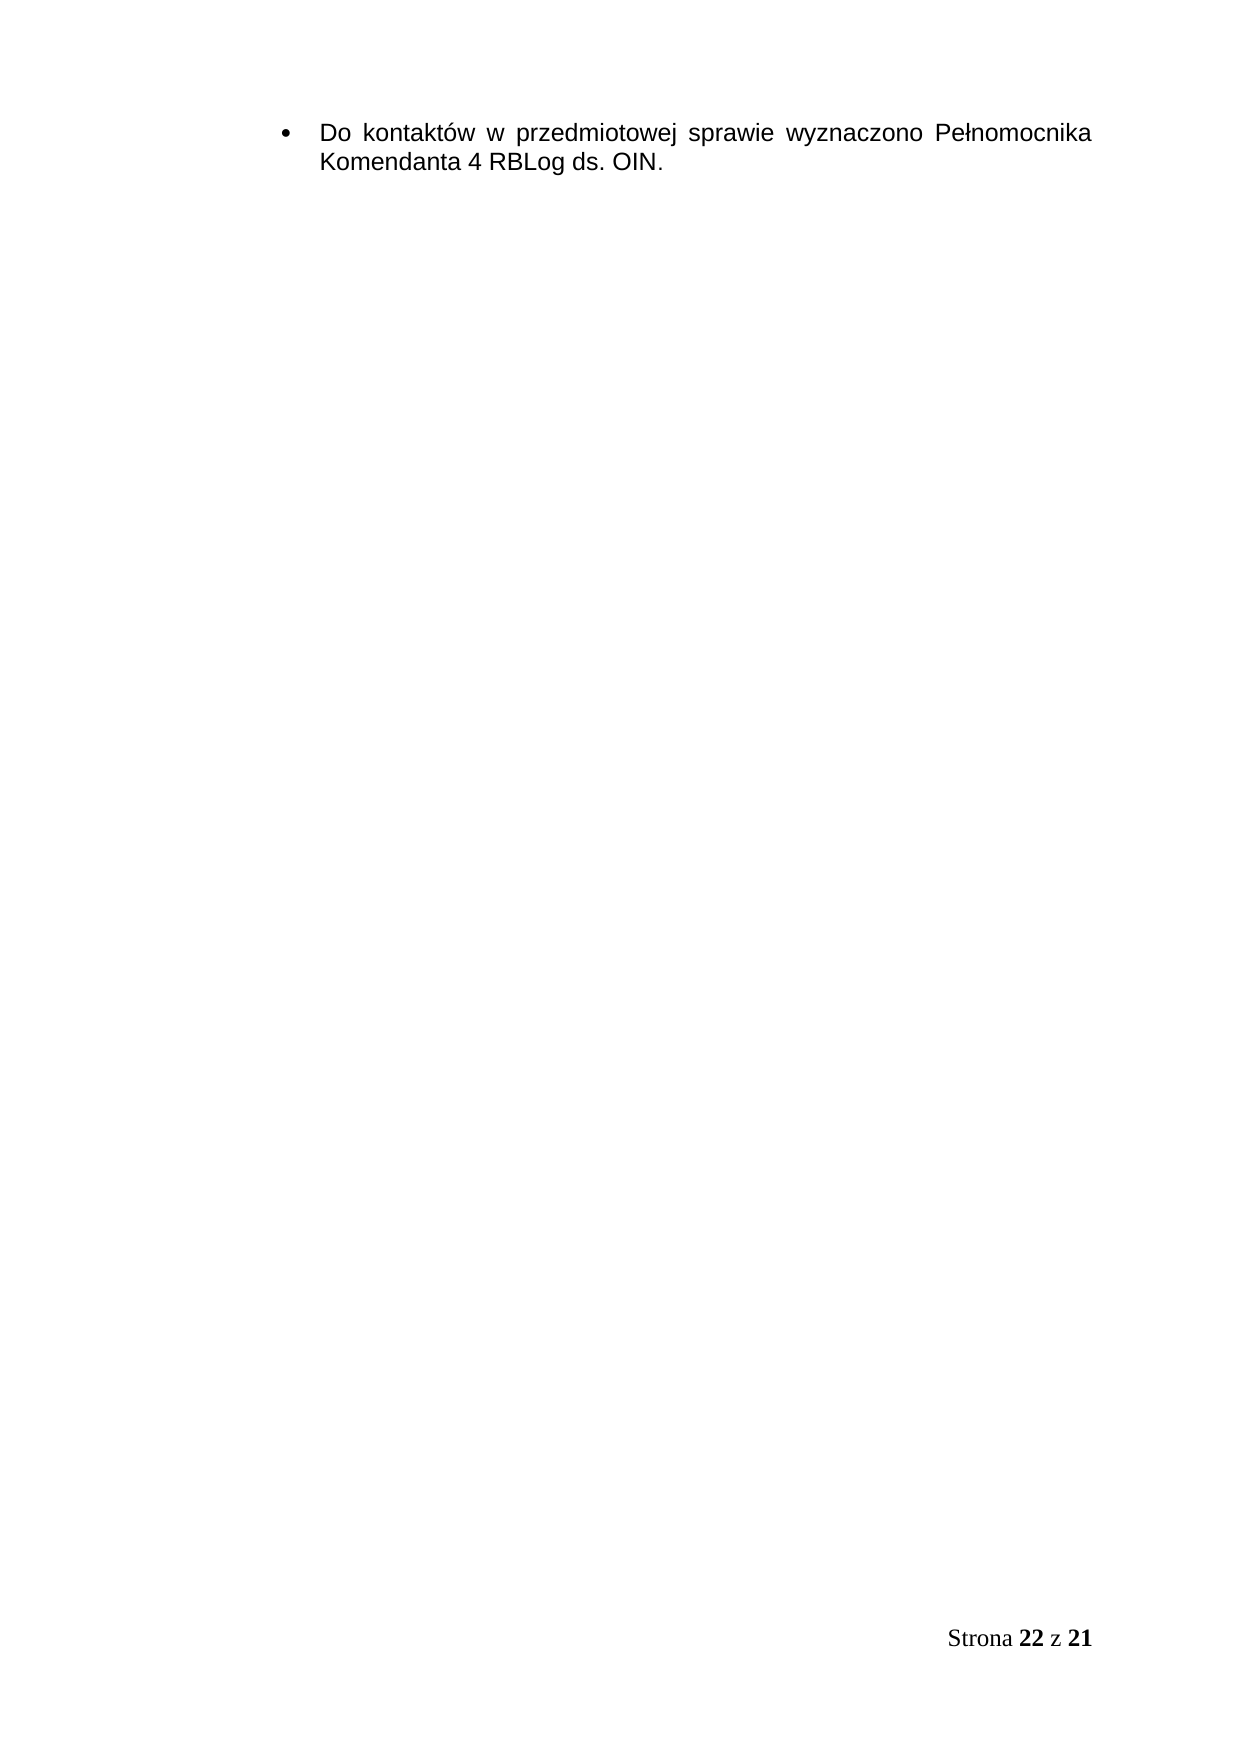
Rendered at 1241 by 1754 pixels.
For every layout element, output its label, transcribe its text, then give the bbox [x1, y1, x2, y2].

list Do kontaktów w przedmiotowej sprawie wyznaczono Pełnomocnika Komendanta 4 RBLog ds. OIN. [282, 118, 1092, 176]
